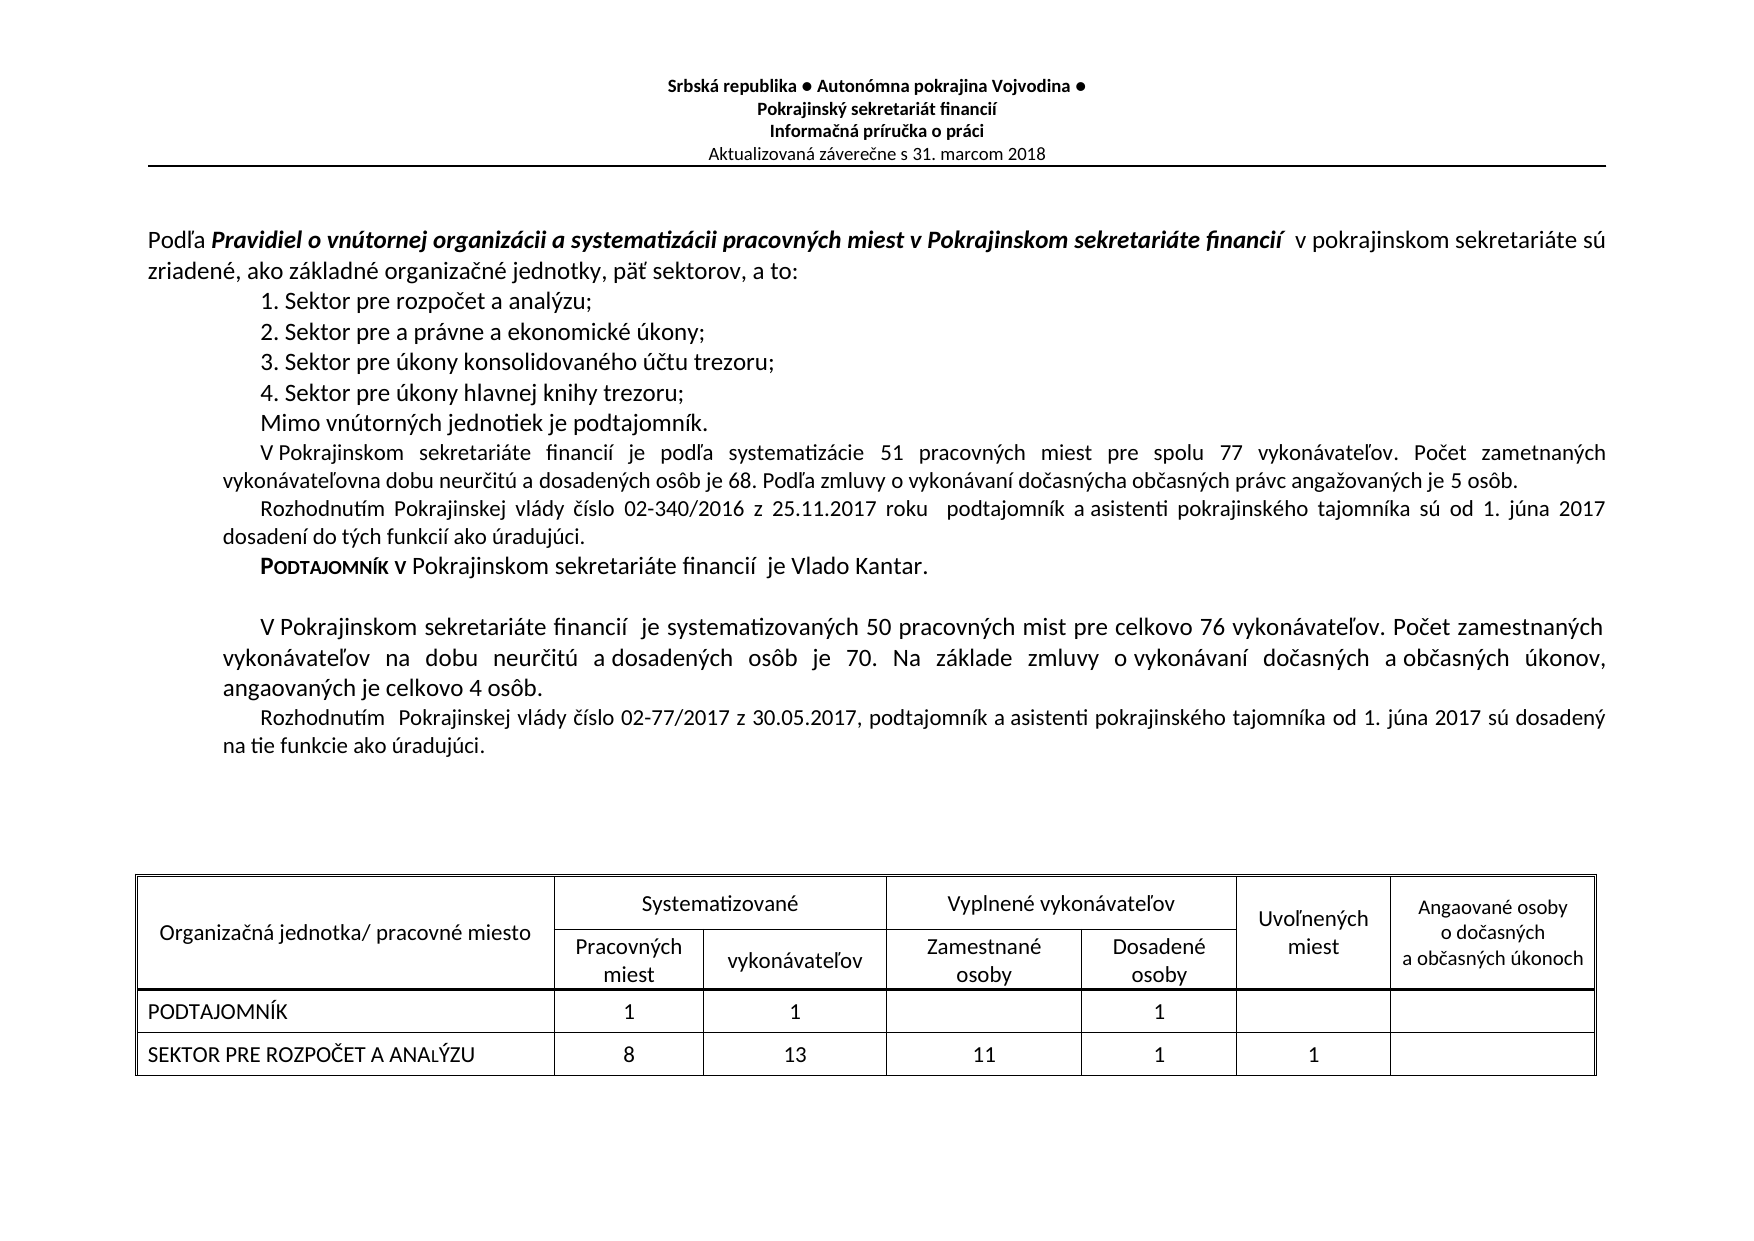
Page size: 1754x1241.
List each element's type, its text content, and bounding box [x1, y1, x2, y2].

text V Pokrajinskom sekretariáte financií je podľa systematizácie 51 pracovných miest pre spolu 77 vykonávateľov. Počet zametnaných vykonávateľovna dobu neurčitú a dosadených osôb je 68. Podľa zmluvy о vykonávaní dočasnýcha občasných právc angažovaných je 5 osôb. [223, 438, 1606, 494]
text 1. Sektor pre rozpočet a analýzu; [223, 286, 1606, 316]
table_cell Dosadené osoby [1082, 930, 1236, 988]
text Podtajomník v Pokrajinskom sekretariáte financií je Vlado Kantar. [223, 550, 1606, 581]
text Rozhodnutím Pokrajinskej vlády číslo 02-77/2017 z 30.05.2017, podtajomník a asistenti pokrajinského tajomníka od 1. júna 2017 sú dosadený na tie funkcie ako úradujúci. [223, 703, 1606, 759]
table_cell 1 [1237, 1033, 1390, 1075]
table_cell 1 [1082, 991, 1236, 1032]
text Mimo vnútorných jednotiek je podtajomník. [223, 408, 1606, 438]
table_header Angaované osoby o dočasných a občasných úkonoch [1391, 877, 1594, 988]
table_cell Pracovných miest [555, 930, 703, 988]
table_cell 1 [555, 991, 703, 1032]
table_cell PODTAJOMNÍK [138, 991, 554, 1032]
table_cell [887, 991, 1081, 1032]
table_cell 1 [1082, 1033, 1236, 1075]
table_cell 8 [555, 1033, 703, 1075]
text 4. Sektor pre úkony hlavnej knihy trezoru; [223, 377, 1606, 408]
table_cell 11 [887, 1033, 1081, 1075]
table_cell 1 [704, 991, 886, 1032]
text Rozhodnutím Pokrajinskej vlády číslo 02-340/2016 z 25.11.2017 roku podtajomník a asistenti pokrajinského tajomníka sú od 1. júna 2017 dosadení do tých funkcií ako úradujúci. [223, 494, 1606, 550]
text 3. Sektor pre úkony konsolidovaného účtu trezoru; [223, 347, 1606, 377]
table_header Organizačná jednotka/ pracovné miesto [138, 877, 554, 988]
table_cell vykonávateľov [704, 930, 886, 988]
text 2. Sektor pre a právne a ekonomické úkony; [223, 316, 1606, 347]
table_cell 13 [704, 1033, 886, 1075]
text V Pokrajinskom sekretariáte financií je systematizovaných 50 pracovných mist pre celkovo 76 vykonávateľov. Počet zamestnaných vykonávateľov na dobu neurčitú a dosadených osôb je 70. Na základe zmluvy o vykonávaní dočasných a občasných úkonov, angaovaných je celkovo 4 osôb. [223, 611, 1606, 703]
text Podľa Pravidiel o vnútornej organizácii a systematizácii pracovných miest v Pokrajinskom sekretariáte financií v pokrajinskom sekretariáte sú zriadené, ako základné organizačné jednotky, päť sektorov, a to: [148, 224, 1606, 286]
table_header Systematizované [555, 877, 886, 929]
table_header Uvoľnených miest [1237, 877, 1390, 988]
table_header Vyplnené vykonávateľov [887, 877, 1236, 929]
table_cell SEKTOR PRE ROZPOČET A ANAlÝZU [138, 1033, 554, 1075]
table_cell Zamestnané osoby [887, 930, 1081, 988]
table_cell [1391, 1033, 1594, 1075]
table_cell [1237, 991, 1390, 1032]
table_cell [1391, 991, 1594, 1032]
